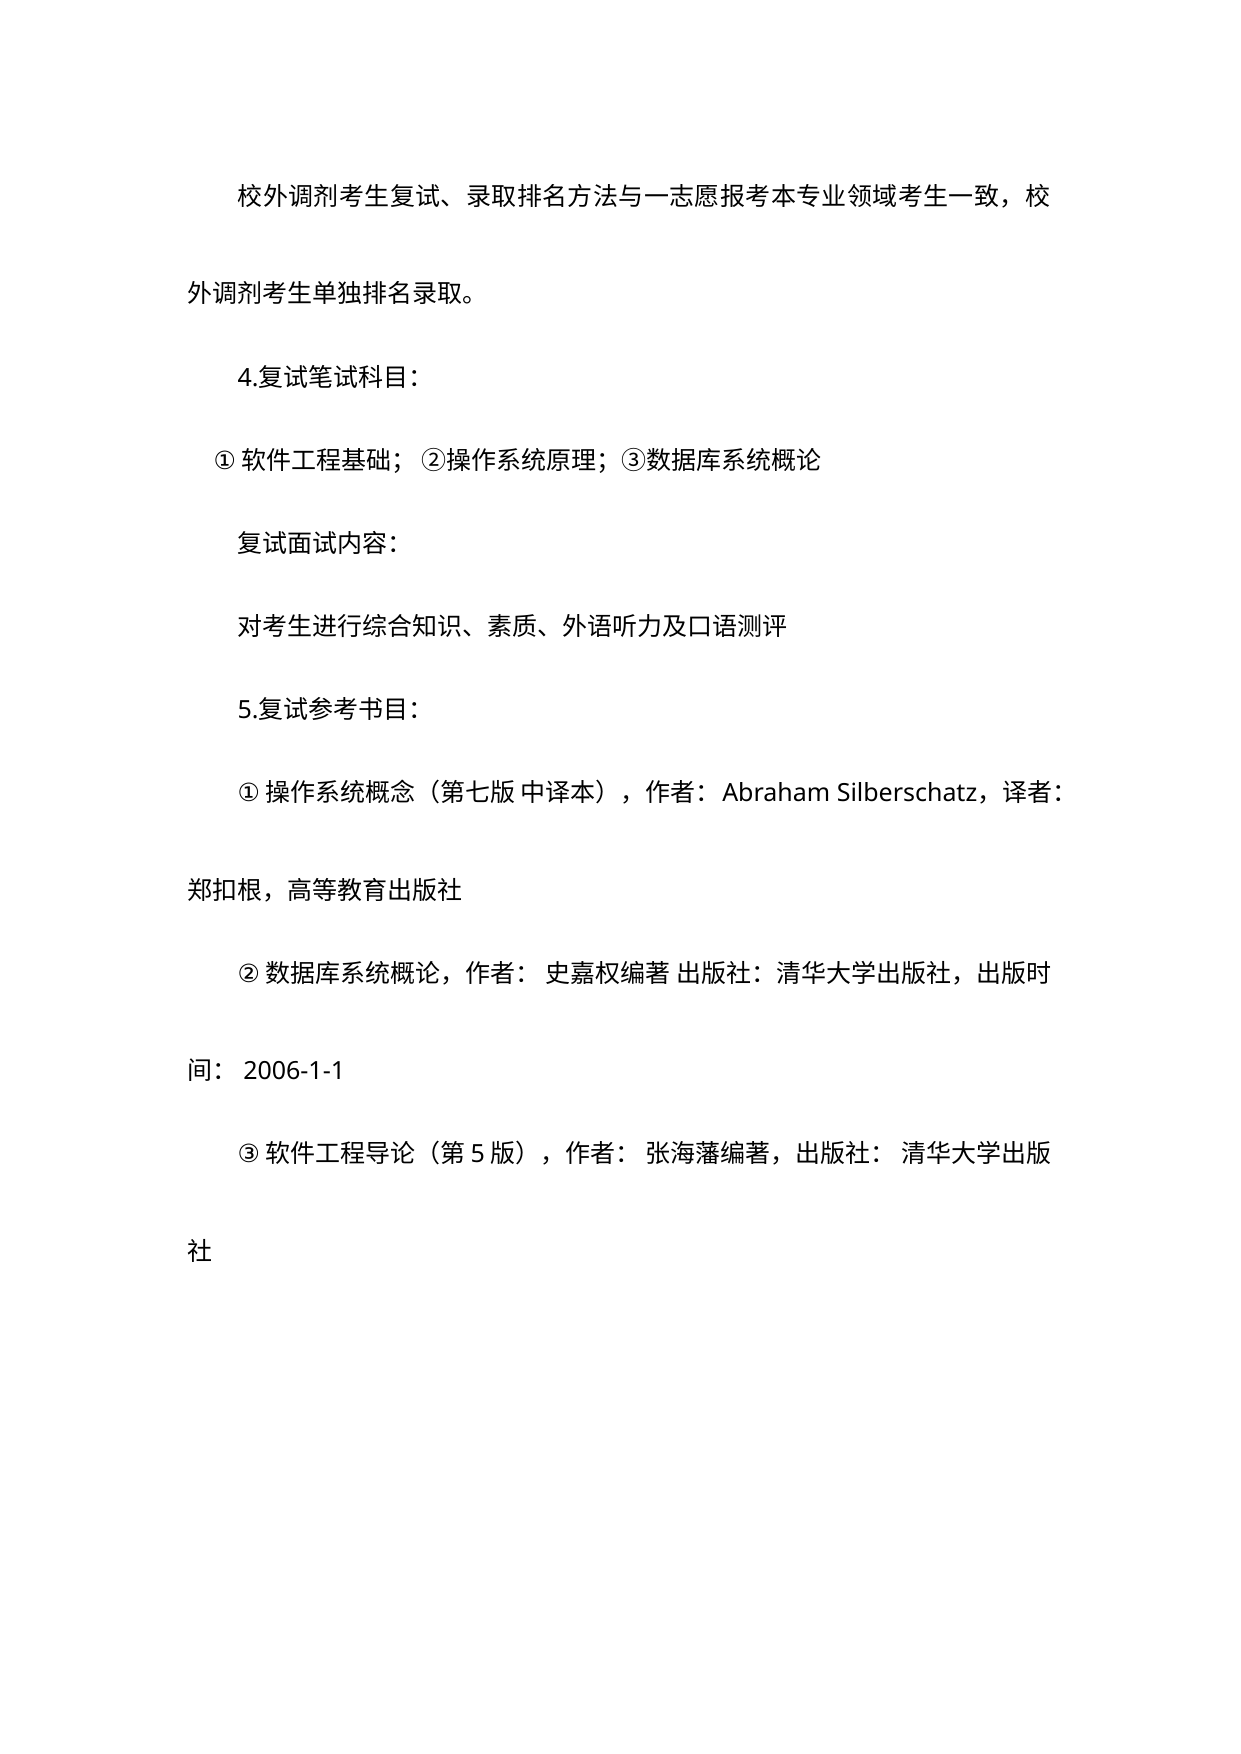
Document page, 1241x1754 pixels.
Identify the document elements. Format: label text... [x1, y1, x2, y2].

text ①软件工程基础； ②操作系统原理；③数据库系统概论 [187, 426, 1053, 491]
text 复试面试内容： [187, 509, 1053, 574]
text 对考生进行综合知识、素质、外语听力及口语测评 [187, 592, 1053, 657]
text 5.复试参考书目： [187, 675, 1053, 740]
text ①操作系统概念（第七版 中译本），作者：Abraham Silberschatz，译者：郑扣根，高等教育出版社 [187, 758, 1053, 921]
text ②数据库系统概论，作者： 史嘉权编著 出版社：清华大学出版社，出版时间： 2006-1-1 [187, 939, 1053, 1101]
text 校外调剂考生复试、录取排名方法与一志愿报考本专业领域考生一致，校外调剂考生单独排名录取。 [187, 162, 1053, 324]
text ③软件工程导论（第5版），作者： 张海藩编著，出版社： 清华大学出版社 [187, 1119, 1053, 1282]
text 4.复试笔试科目： [187, 343, 1053, 408]
